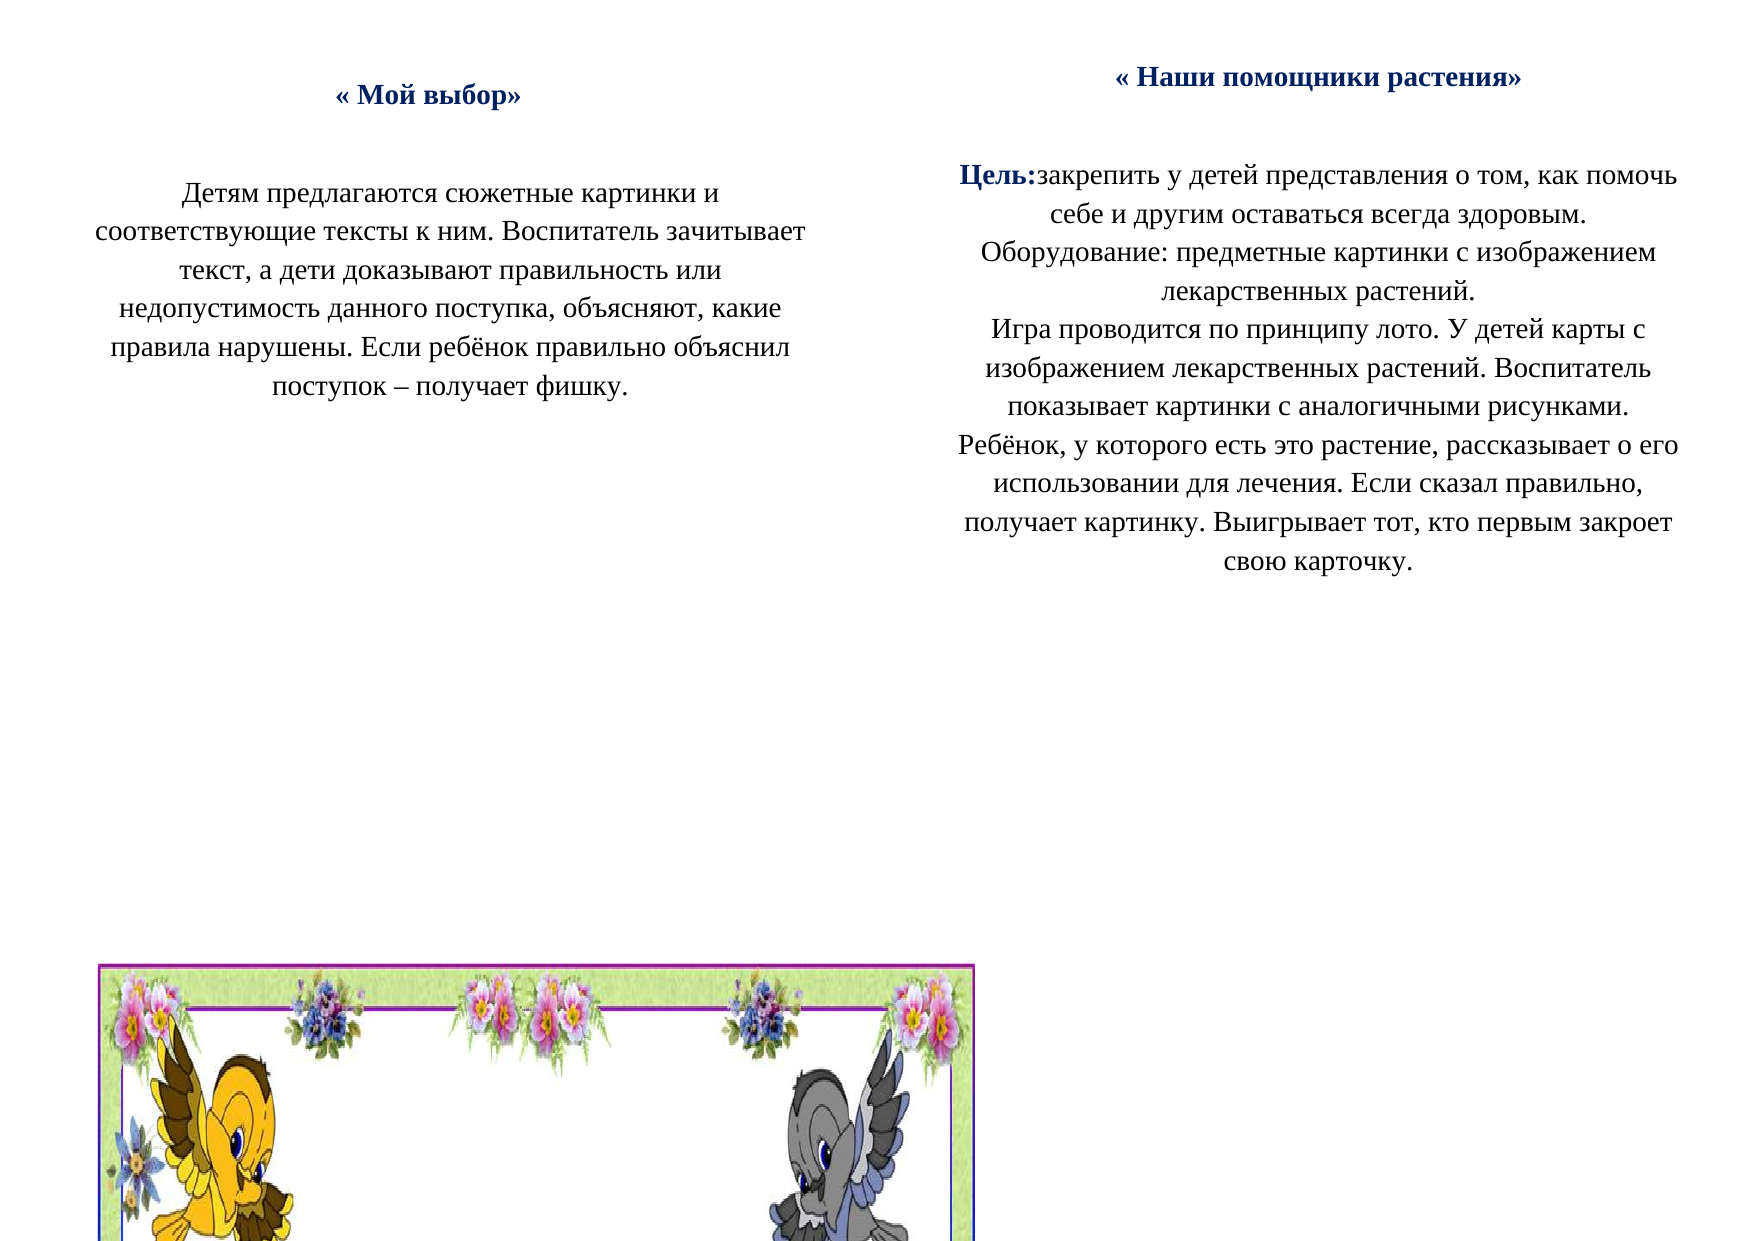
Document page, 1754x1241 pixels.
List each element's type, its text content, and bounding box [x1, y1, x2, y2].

text « Наши помощники растения» [957, 59, 1680, 93]
picture [97, 963, 976, 1241]
text Цель:закрепить у детей представления о том, как помочь себе и другим оставаться всегда здоровым. Оборудование: предметные картинки с изображением лекарственных растений. Игра проводится по принципу лото. У детей карты с изображением лекарственных растений. Воспитатель показывает картинки с аналогичными рисунками. Ребёнок, у которого есть это растение, рассказывает о его использовании для лечения. Если сказал правильно, получает картинку. Выигрывает тот, кто первым закроет свою карточку. [957, 119, 1680, 576]
text Детям предлагаются сюжетные картинки и соответствующие тексты к ним. Воспитатель зачитывает текст, а дети доказывают правильность или недопустимость данного поступка, объясняют, какие правила нарушены. Если ребёнок правильно объяснил поступок – получает фишку. [88, 136, 812, 401]
text « Мой выбор» [44, 0, 812, 111]
